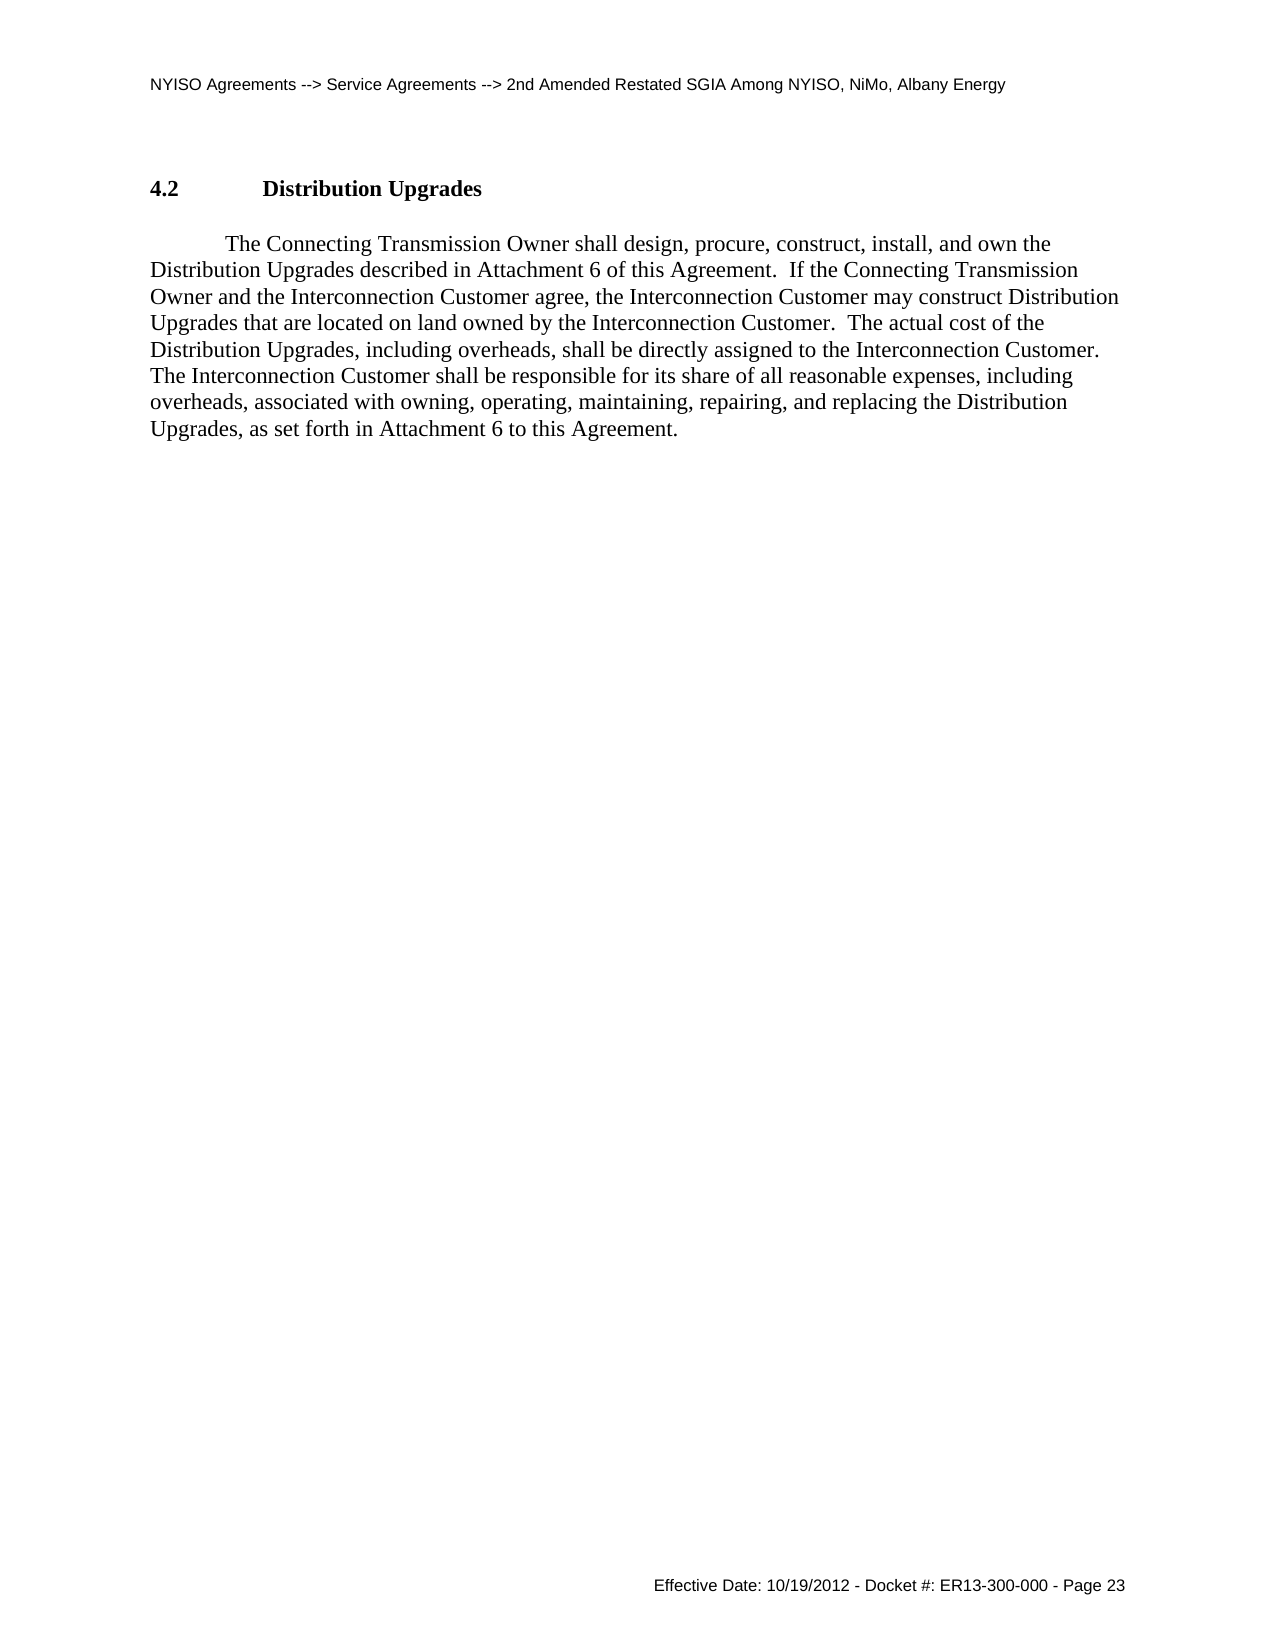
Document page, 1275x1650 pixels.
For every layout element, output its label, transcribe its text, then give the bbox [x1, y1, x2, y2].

text The Connecting Transmission Owner shall design, procure, construct, install, and own the Distribution Upgrades described in Attachment 6 of this Agreement. If the Connecting Transmission Owner and the Interconnection Customer agree, the Interconnection Customer may construct Distribution Upgrades that are located on land owned by the Interconnection Customer. The actual cost of the Distribution Upgrades, including overheads, shall be directly assigned to the Interconnection Customer. The Interconnection Customer shall be responsible for its share of all reasonable expenses, including overheads, associated with owning, operating, maintaining, repairing, and replacing the Distribution Upgrades, as set forth in Attachment 6 to this Agreement. [150, 230, 1125, 441]
subtitle 4.2 Distribution Upgrades [150, 175, 1123, 201]
